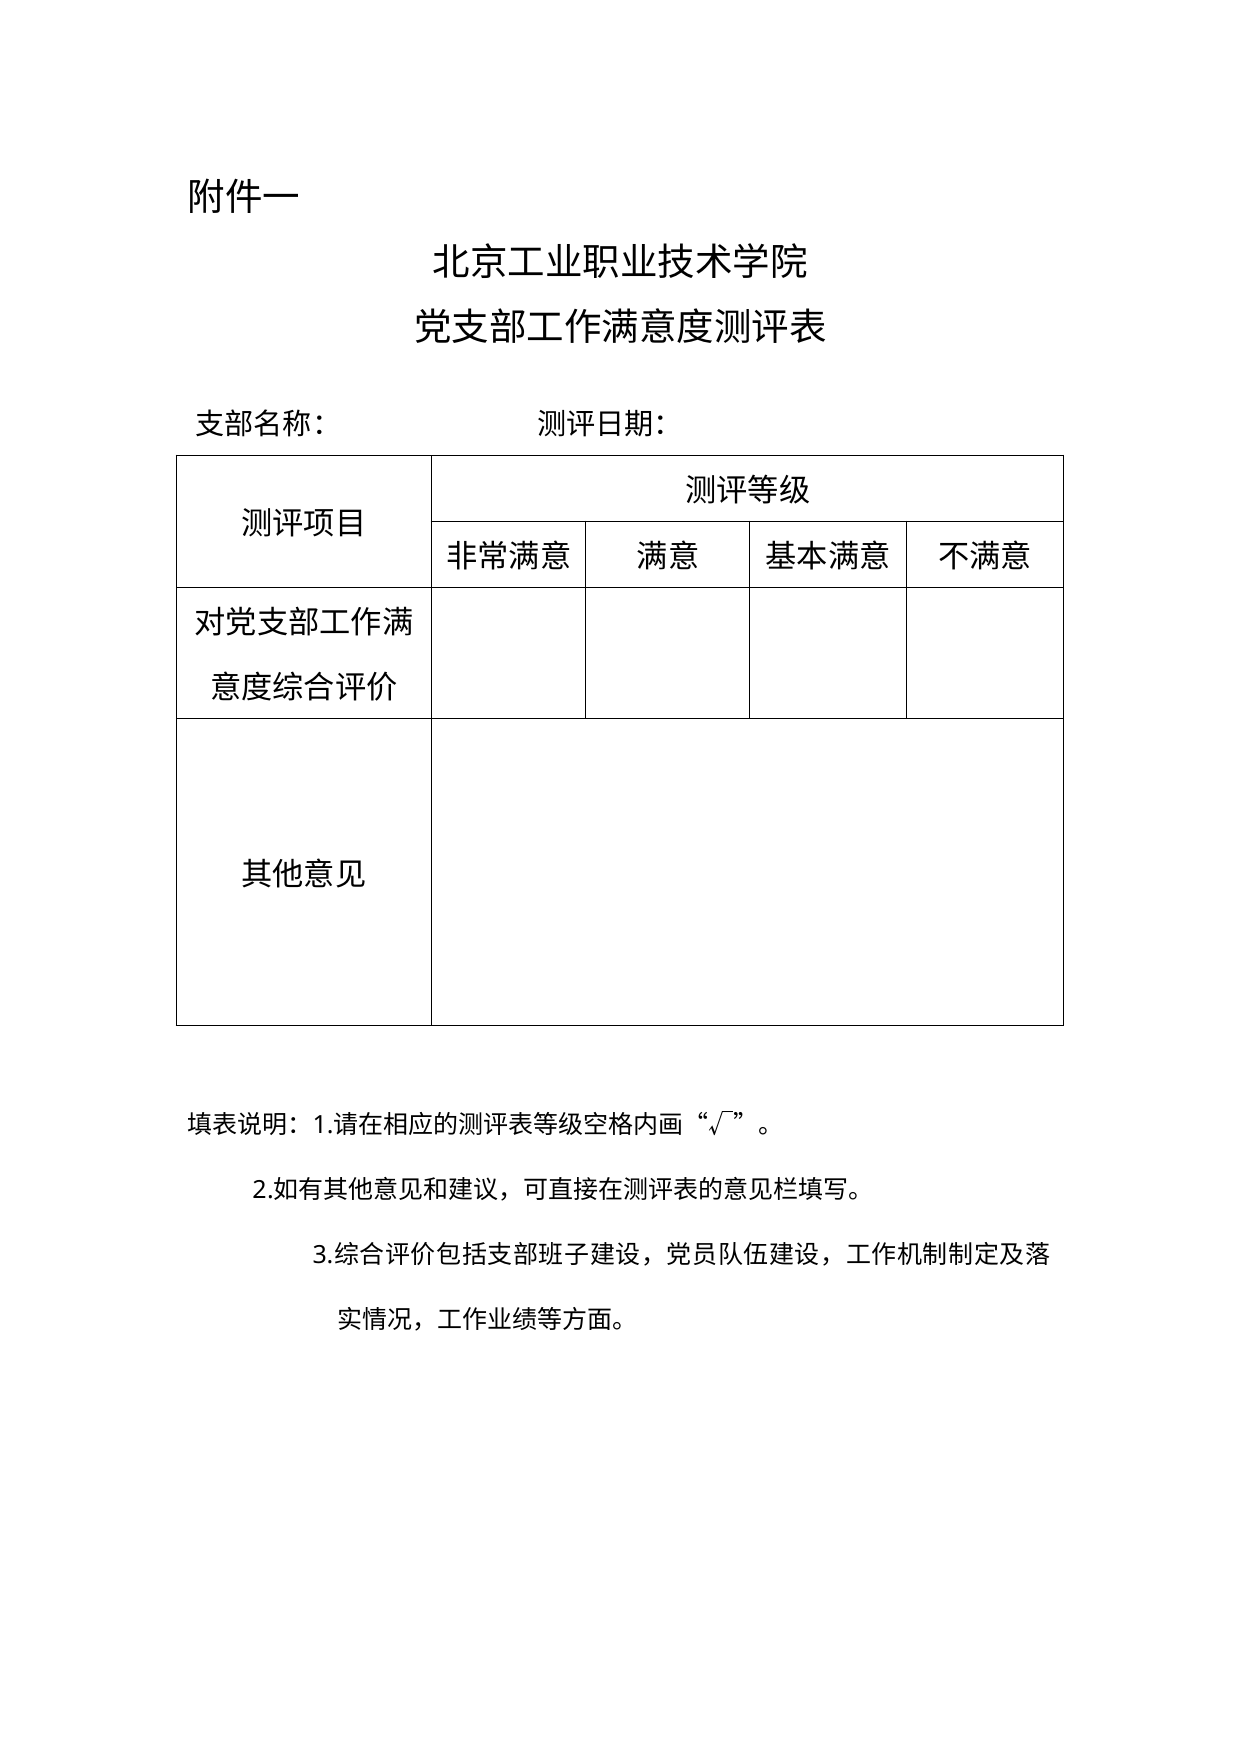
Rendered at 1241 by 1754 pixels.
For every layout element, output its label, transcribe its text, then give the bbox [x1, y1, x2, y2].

table_cell [432, 588, 585, 718]
table_cell [907, 588, 1063, 718]
text 北京工业职业技术学院 [187, 227, 1053, 292]
table_cell 满意 [586, 522, 749, 587]
table_cell [586, 588, 749, 718]
table_cell 不满意 [907, 522, 1063, 587]
text 填表说明：1.请在相应的测评表等级空格内画“√”。 [187, 1091, 1053, 1156]
table_header 测评等级 [432, 456, 1063, 521]
table_cell [750, 588, 906, 718]
text 支部名称： 测评日期： [187, 389, 1053, 454]
table_cell 基本满意 [750, 522, 906, 587]
text 2.如有其他意见和建议，可直接在测评表的意见栏填写。 [187, 1156, 1053, 1221]
table_cell 非常满意 [432, 522, 585, 587]
table_header 测评项目 [177, 456, 431, 587]
table_cell 其他意见 [177, 719, 431, 1024]
text 党支部工作满意度测评表 [187, 292, 1053, 357]
table_cell 对党支部工作满意度综合评价 [177, 588, 431, 718]
text 3.综合评价包括支部班子建设，党员队伍建设，工作机制制定及落实情况，工作业绩等方面。 [312, 1221, 1053, 1351]
text 附件一 [187, 162, 1053, 227]
table_cell [432, 719, 1063, 1024]
